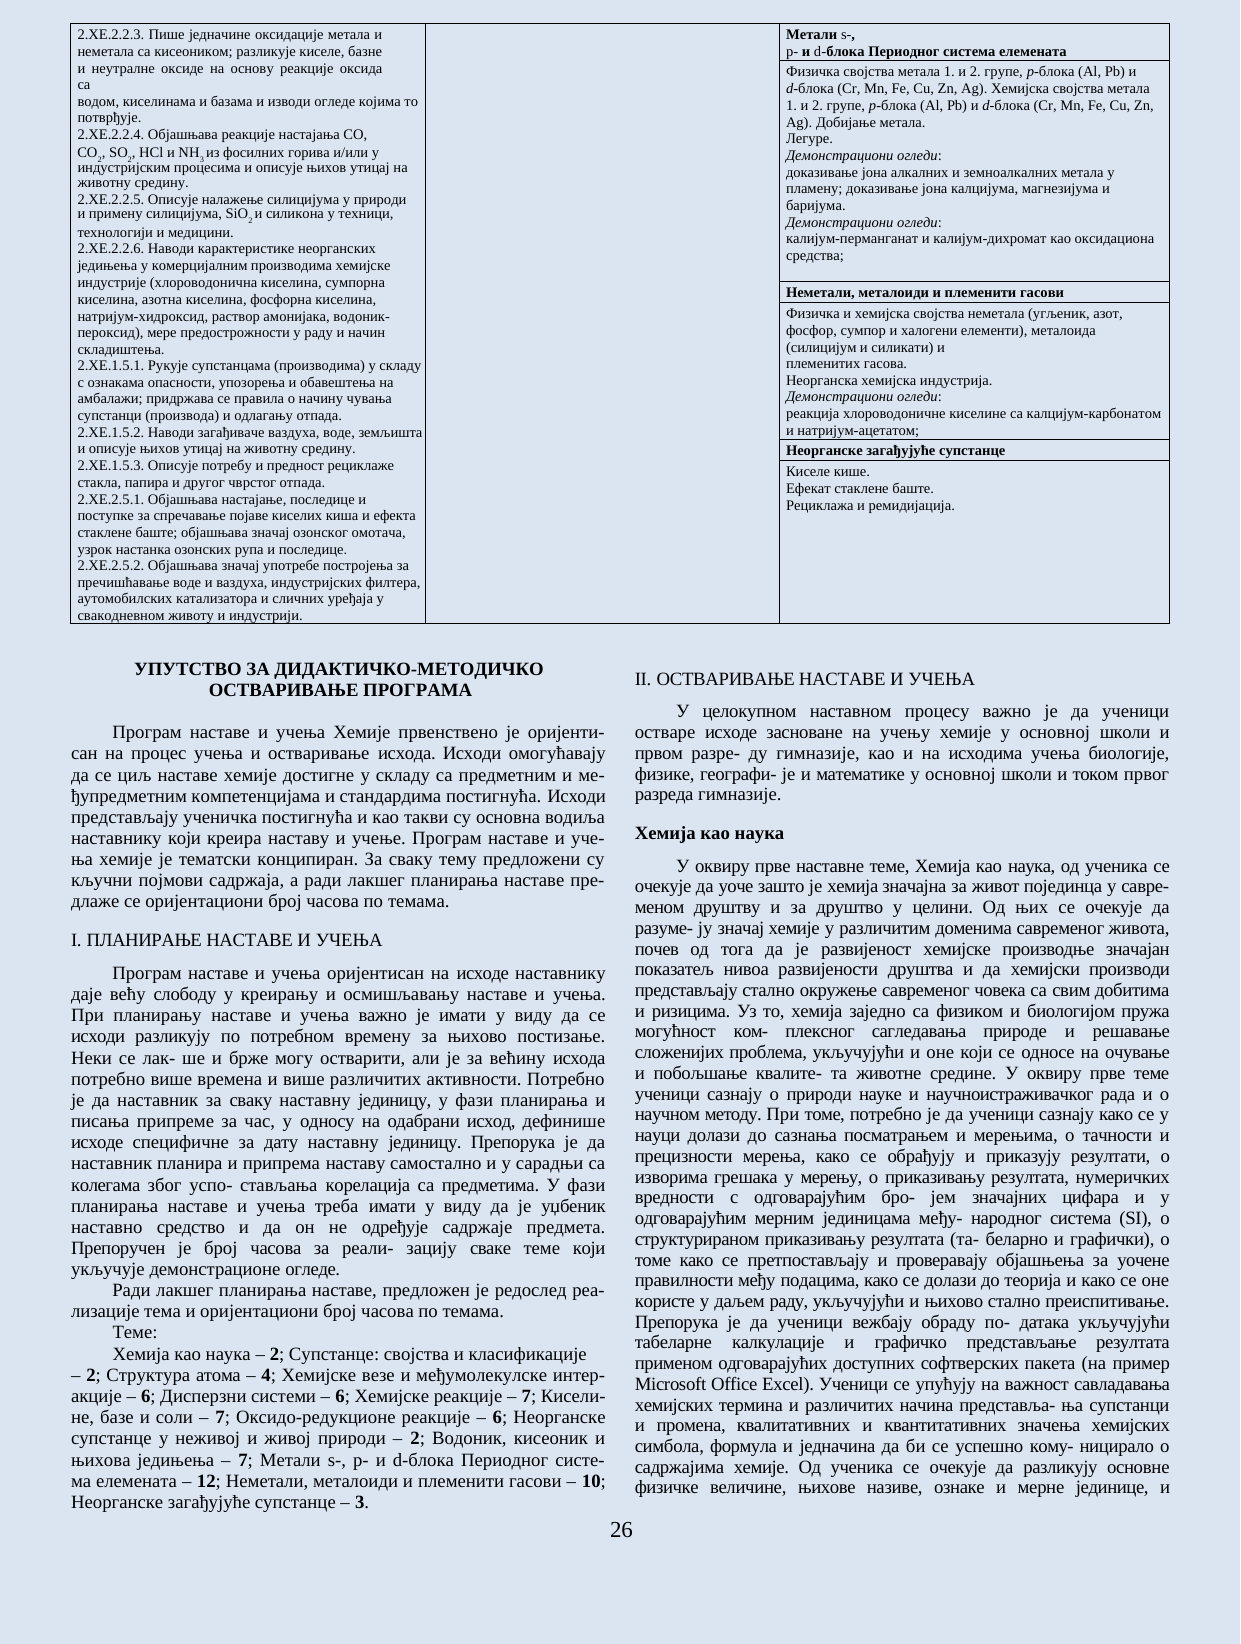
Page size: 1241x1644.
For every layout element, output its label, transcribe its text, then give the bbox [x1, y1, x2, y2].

text Програм наставе и учења Хемије првенствено је оријенти- сан на процес учења и остваривање исхода. Исходи омогућавају да се циљ наставе хемије достигне у складу са предметним и ме- ђупредметним компетенцијама и стандардима постигнућа. Исходи представљају ученичка постигнућа и као такви су основна водиља наставнику који креира наставу и учење. Програм наставе и уче- ња хемије је тематски конципиран. За сваку тему предложени су кључни појмови садржаја, а ради лакшег планирања наставе пре- длаже се оријентациони број часова по темама. [71, 722, 606, 912]
list ОСТВАРИВАЊЕ НАСТАВЕ И УЧЕЊА [634, 668, 1182, 689]
table_header Метали s-, p- и d-блока Периодног система елемената [780, 24, 1169, 60]
table_cell Физичка и хемијска својства неметала (угљеник, азот, фосфор, сумпор и халогени елементи), металоида (силицијум и силикати) и племенитих гасова. Неорганска хемијска индустрија. Демонстрациони огледи: реакција хлороводоничне киселине са калцијум-карбонатом и натријум-ацетатом; [780, 303, 1169, 439]
subtitle Хемија као наука [634, 822, 1182, 844]
subtitle УПУТСТВО ЗА ДИДАКТИЧКО-МЕТОДИЧКО ОСТВАРИВАЊЕ ПРОГРАМА [134, 658, 609, 700]
text Теме: [112, 1322, 609, 1343]
text Програм наставе и учења оријентисан на исходе наставнику даје већу слободу у креирању и осмишљавању наставе и учења. При планирању наставе и учења важно је имати у виду да се исходи разликују по потребном времену за њихово постизање. Неки се лак- ше и брже могу остварити, али је за већину исхода потребно више времена и више различитих активности. Потребно је да наставник за сваку наставну јединицу, у фази планирања и писања припреме за час, у односу на одабрани исход, дефинише исходе специфичне за дату наставну јединицу. Препорука је да наставник планира и припрема наставу самостално и у сарадњи са колегама због успо- стављања корелација са предметима. У фази планирања наставе и учења треба имати у виду да је уџбеник наставно средство и да он не одређује садржаје предмета. Препоручен је број часова за реали- зацију сваке теме који укључује демонстрационе огледе. [71, 962, 606, 1279]
table_cell Киселе кише. Ефекат стаклене баште. Рециклажа и ремидијација. [780, 461, 1169, 623]
table_cell Физичка својства метала 1. и 2. групе, p-блока (Al, Pb) и d-блока (Cr, Mn, Fe, Cu, Zn, Аg). Хемијска својства метала 1. и 2. групе, p-блока (Al, Pb) и d-блока (Cr, Mn, Fe, Cu, Zn, Аg). Добијање метала. Легуре. Демонстрациони огледи: доказивање јона алкалних и земноалкалних метала у пламену; доказивање јона калцијума, магнезијума и баријума. Демонстрациони огледи: калијум-перманганат и калијум-дихромат као оксидациона средства; [780, 61, 1169, 281]
table_header [426, 24, 779, 623]
list ПЛАНИРАЊЕ НАСТАВЕ И УЧЕЊА [71, 929, 609, 951]
text – 2; Структура атома – 4; Хемијске везе и међумолекулске интер- акције – 6; Дисперзни системи – 6; Хемијске реакције – 7; Кисели- не, базе и соли – 7; Оксидо-редукционе реакције – 6; Неорганске супстанце у неживој и живој природи – 2; Водоник, кисеоник и њихова једињења – 7; Метали s-, p- и d-блока Периодног систе- ма елемената – 12; Неметали, металоиди и племенити гасови – 10; Неорганске загађујуће супстанце – 3. [71, 1364, 606, 1512]
text Хемија као наука – 2; Супстанце: својства и класификације [112, 1343, 609, 1364]
table_cell Неорганске загађујуће супстанце [780, 440, 1169, 460]
text У целокупном наставном процесу важно је да ученици остваре исходе засноване на учењу хемије у основној школи и првом разре- ду гимназије, као и на исходима учења биологије, физике, географи- је и математике у основној школи и током првог разреда гимназије. [634, 701, 1170, 805]
table_cell Неметали, металоиди и племенити гасови [780, 282, 1169, 302]
table_header 2.ХЕ.2.2.3. Пише једначине оксидације метала и неметала са кисеоником; разликује киселе, базне и неутралне оксиде на основу реакције оксида са водом, киселинама и базама и изводи огледе којима то потврђује. 2.ХЕ.2.2.4. Објашњава реакције настајања CO, CO2, SO2, HCl и NH3 из фосилних горива и/или у индустријским процесима и описује њихов утицај на животну средину. 2.ХЕ.2.2.5. Описује налажење силицијума у природи и примену силицијума, SiO2 и силикона у техници, технологији и медицини. 2.ХЕ.2.2.6. Наводи карактеристике неорганских једињења у комерцијалним производима хемијске индустрије (хлороводонична киселина, сумпорна киселина, азотна киселина, фосфорна киселина, натријум-хидроксид, раствор амонијака, водоник- пероксид), мере предострожности у раду и начин складиштења. 2.ХЕ.1.5.1. Рукује супстанцама (производима) у складу с ознакама опасности, упозорења и обавештења на амбалажи; придржава се правила о начину чувања супстанци (производа) и одлагању отпада. 2.ХЕ.1.5.2. Наводи загађиваче ваздуха, воде, земљишта и oписује њихов утицај на животну средину. 2.ХЕ.1.5.3. Описује потребу и предност рециклаже стакла, папира и другог чврстог отпада. 2.ХЕ.2.5.1. Објашњава настајање, последице и поступке за спречавање појаве киселих киша и ефекта стаклене баште; објашњава значај озонског омотача, узрок настанка озонских рупа и последице. 2.ХЕ.2.5.2. Објашњава значај употребе постројења за пречишћавање воде и ваздуха, индустријских филтера, аутомобилских катализатора и сличних уређаја у свакодневном животу и индустрији. [71, 24, 425, 623]
text Ради лакшег планирања наставе, предложен је редослед реа- лизације тема и оријентациони број часова по темама. [71, 1279, 605, 1322]
